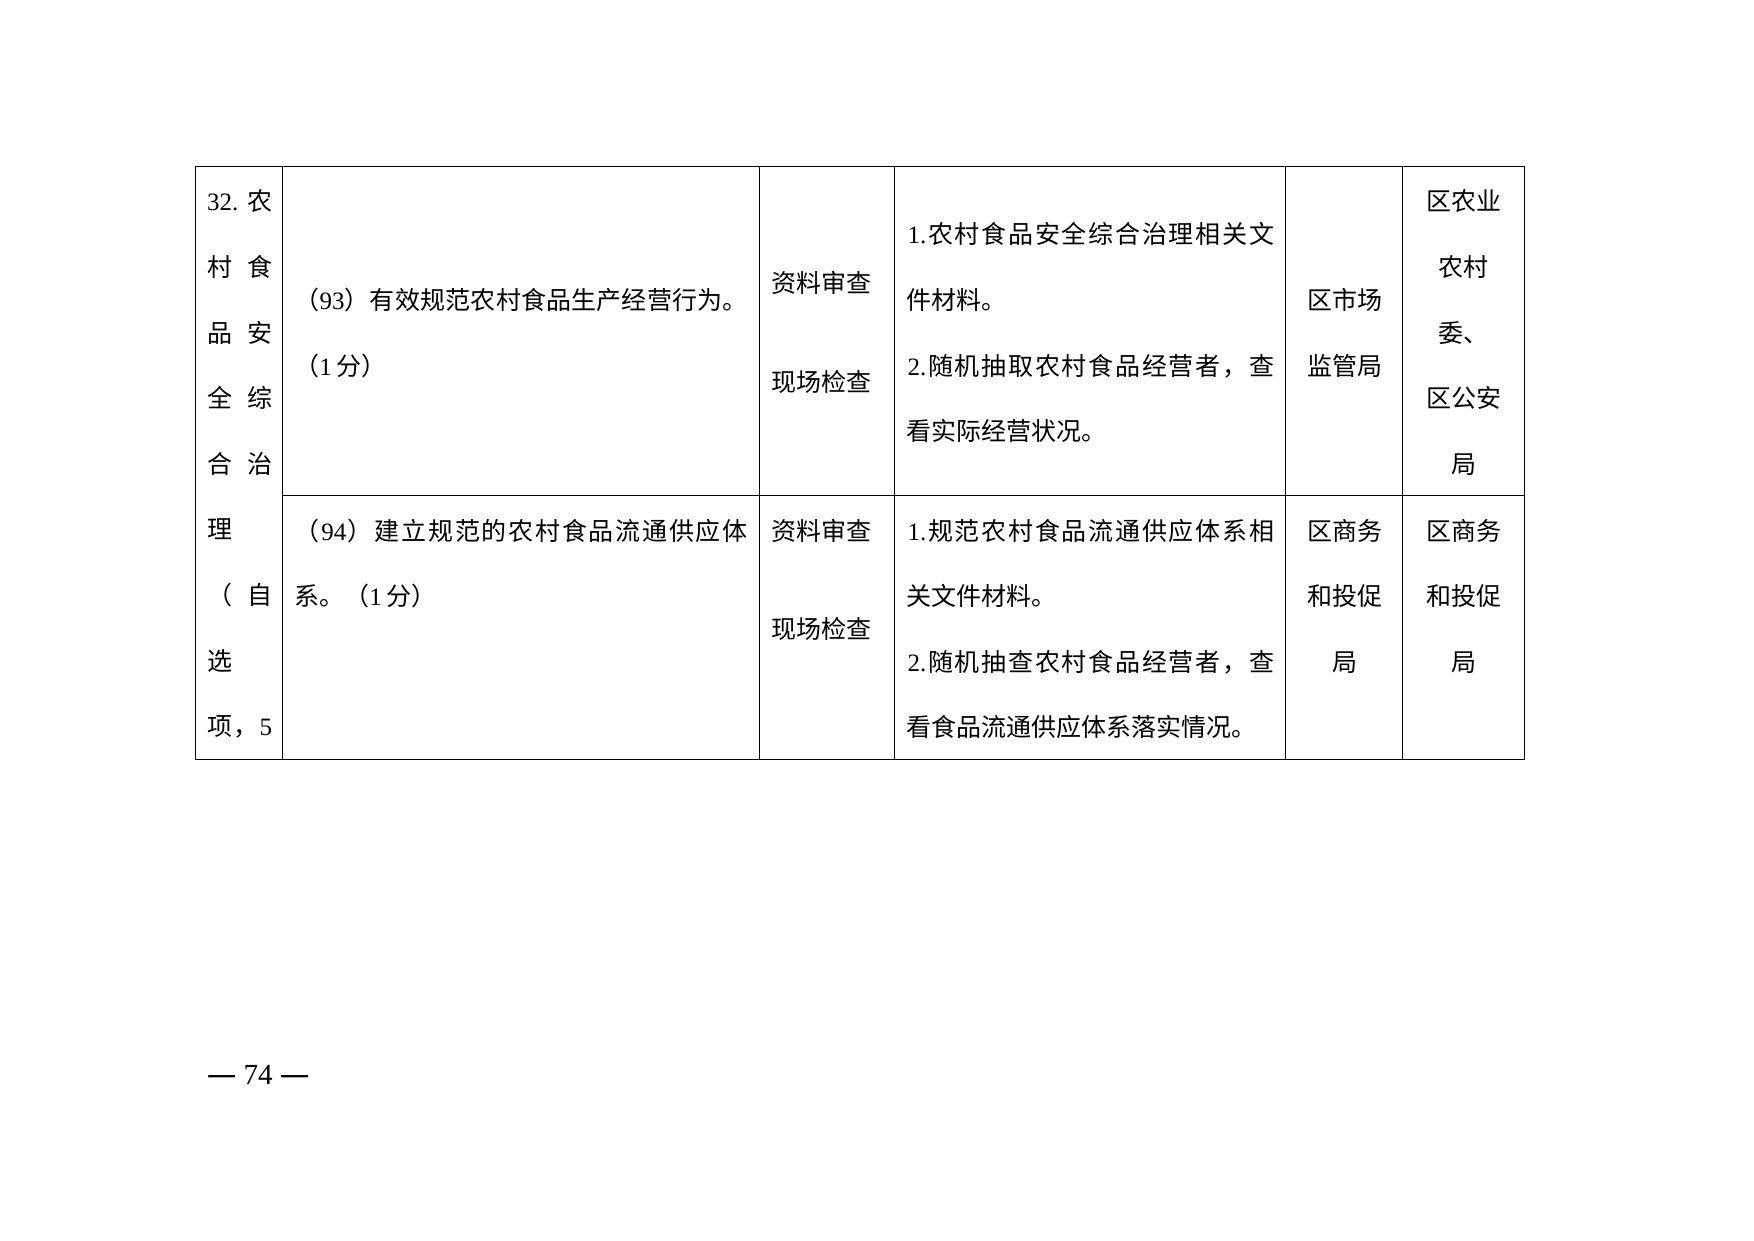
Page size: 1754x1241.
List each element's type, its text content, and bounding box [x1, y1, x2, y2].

table_cell 1.农村食品安全综合治理相关文件材料。 2.随机抽取农村食品经营者，查看实际经营状况。 [895, 167, 1285, 495]
table_cell 区市场监管局 [1286, 167, 1402, 495]
table_cell 区商务和投促局 [1286, 496, 1402, 759]
table_cell 资料审查 现场检查 [760, 496, 894, 759]
table_cell 资料审查 现场检查 [760, 167, 894, 495]
table_cell 1.规范农村食品流通供应体系相关文件材料。 2.随机抽查农村食品经营者，查看食品流通供应体系落实情况。 [895, 496, 1285, 759]
table_cell （93）有效规范农村食品生产经营行为。（1分） [283, 167, 759, 495]
table_cell 区农业 农村委、 区公安局 [1403, 167, 1524, 495]
table_cell （94）建立规范的农村食品流通供应体系。（1分） [283, 496, 759, 759]
table_cell 32.农村食品安全综合治理（自选项，5分） [196, 167, 282, 759]
table_cell 区商务和投促局 [1403, 496, 1524, 759]
